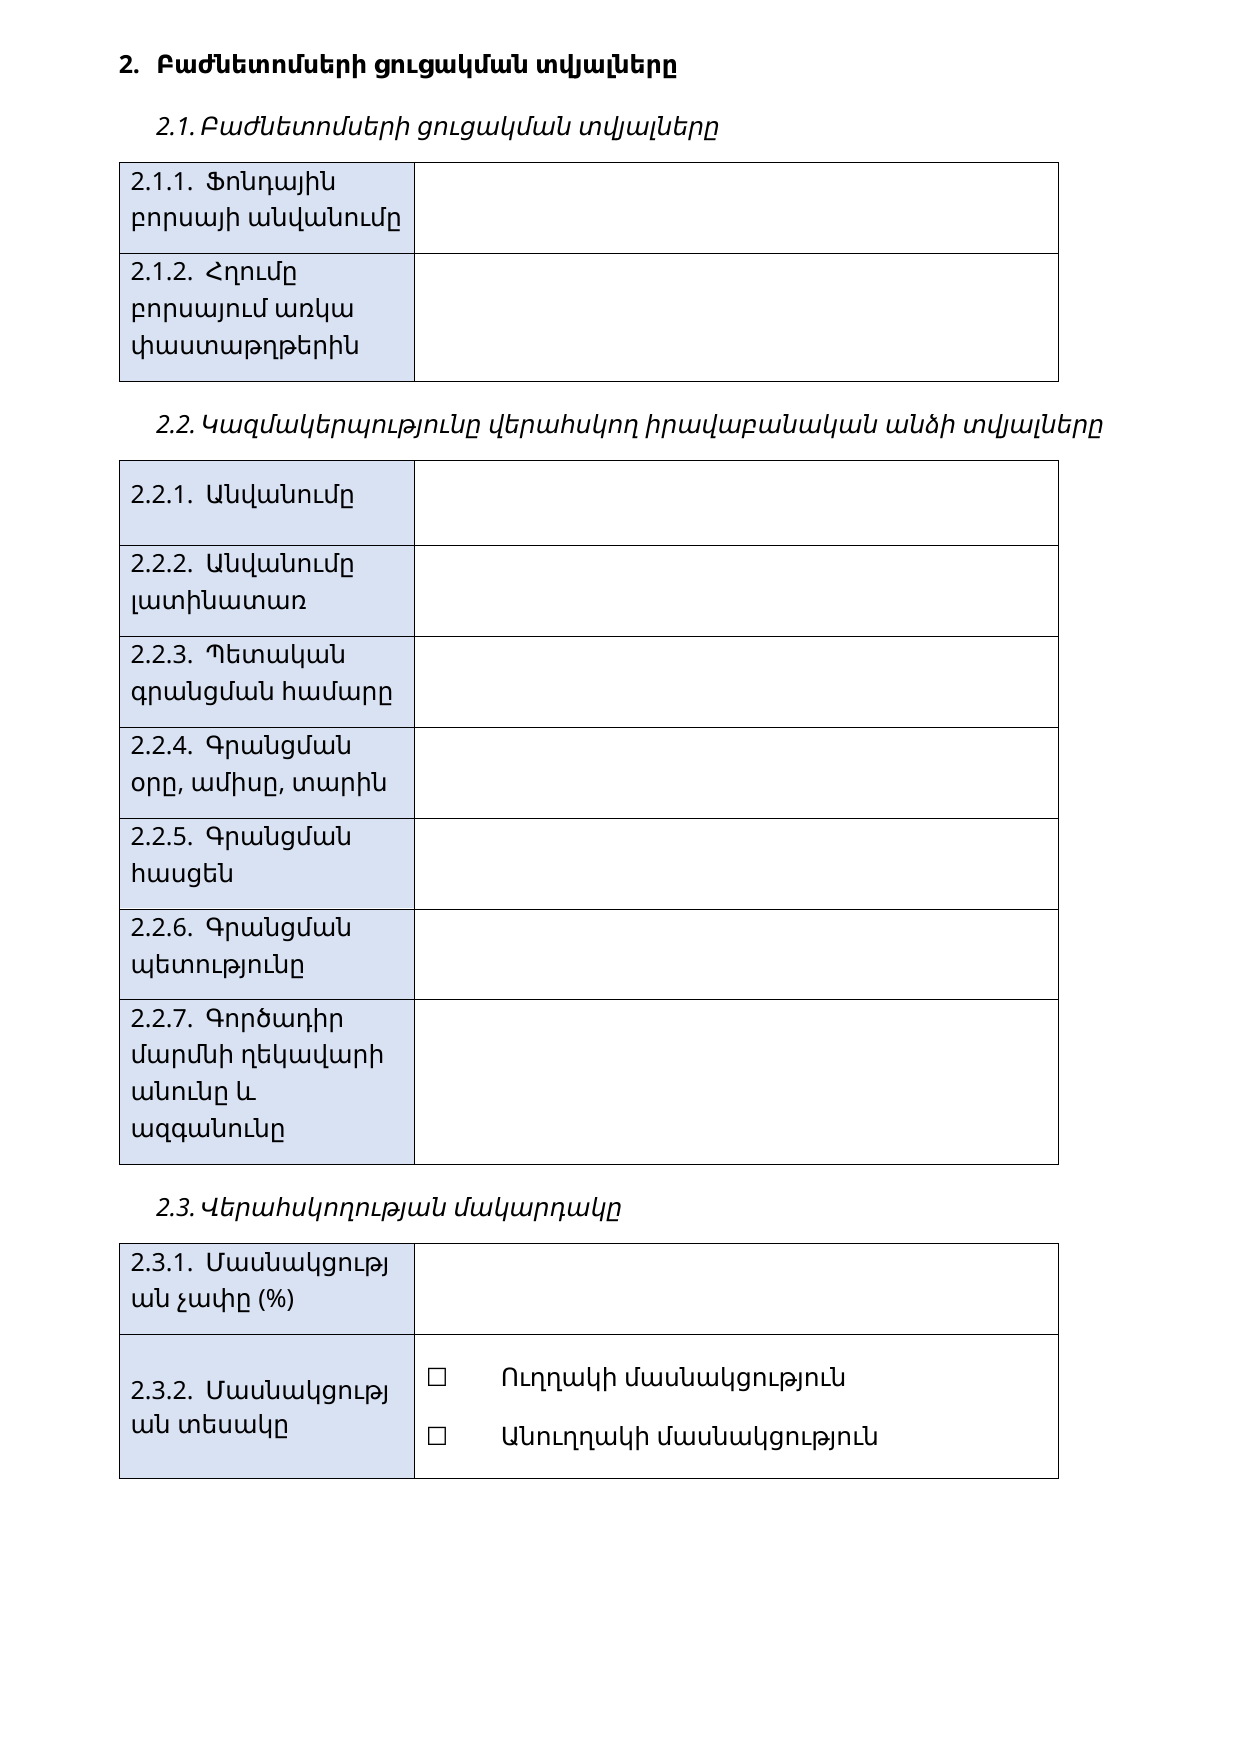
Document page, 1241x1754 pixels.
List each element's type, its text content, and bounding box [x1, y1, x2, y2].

list Կազմակերպությունը վերահսկող իրավաբանական անձի տվյալները [156, 407, 1171, 441]
table_cell Հղումը բորսայում առկա փաստաթղթերին [120, 254, 414, 381]
table_cell [415, 910, 1058, 999]
table_cell Գրանցման պետությունը [120, 910, 414, 999]
table_cell Պետական գրանցման համարը [120, 637, 414, 727]
table_header Անվանումը [120, 461, 414, 545]
table_cell Անվանումը լատինատառ [120, 546, 414, 636]
table_cell [415, 637, 1058, 727]
table_header Ֆոնդային բորսայի անվանումը [120, 163, 414, 253]
table_header [415, 163, 1058, 253]
table_cell [415, 728, 1058, 818]
table_cell [415, 1000, 1058, 1164]
table_cell Գրանցման օրը, ամիսը, տարին [120, 728, 414, 818]
table_cell Մասնակցության տեսակը [120, 1335, 414, 1478]
table_header [415, 461, 1058, 545]
table_cell [415, 254, 1058, 381]
table_cell Գրանցման հասցեն [120, 819, 414, 908]
list Վերահսկողության մակարդակը [156, 1190, 1171, 1224]
list Բաժնետոմսերի ցուցակման տվյալները [118, 47, 1171, 81]
list Բաժնետոմսերի ցուցակման տվյալները [156, 109, 1171, 143]
table_cell [415, 546, 1058, 636]
table_cell Գործադիր մարմնի ղեկավարի անունը և ազգանունը [120, 1000, 414, 1164]
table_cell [415, 1335, 1058, 1478]
table_header Մասնակցության չափը (%) [120, 1244, 414, 1334]
table_cell [415, 819, 1058, 908]
table_header [415, 1244, 1058, 1334]
